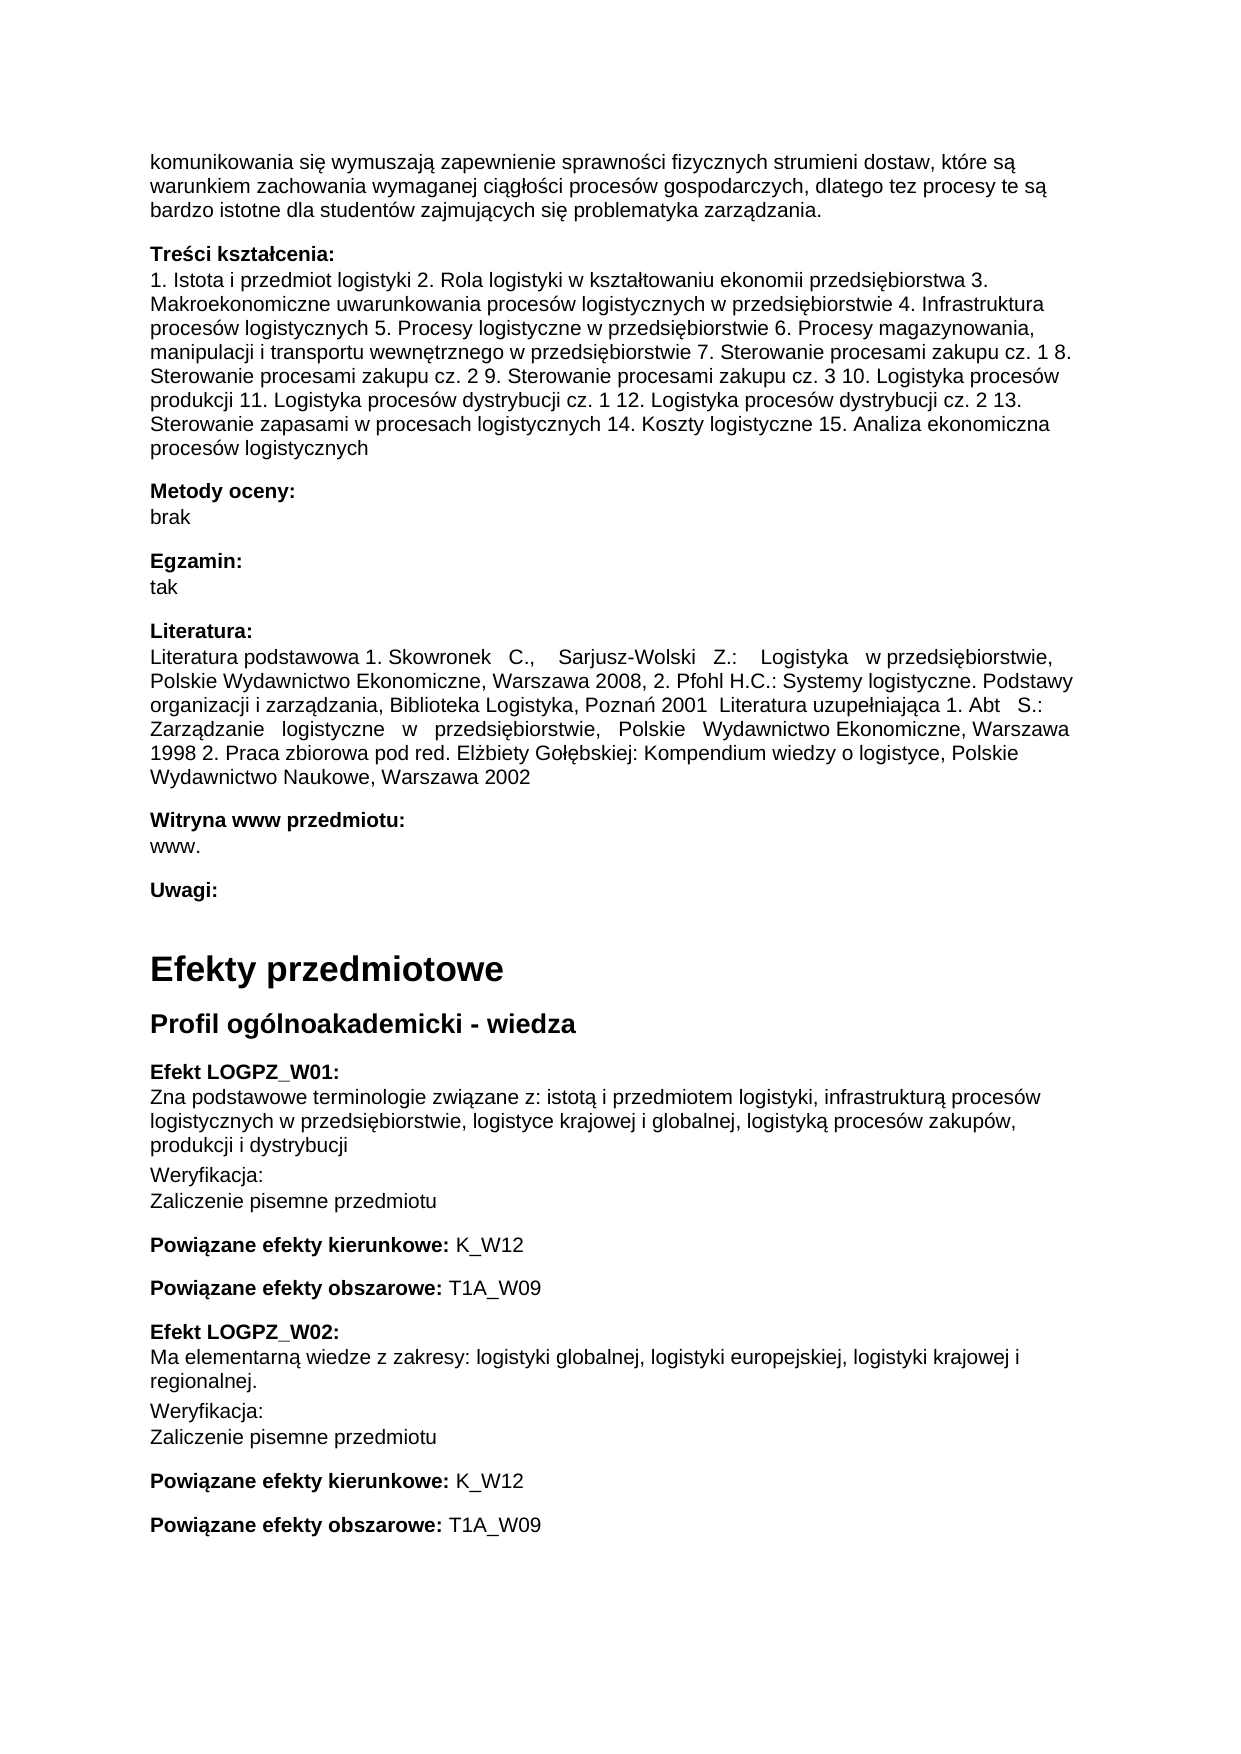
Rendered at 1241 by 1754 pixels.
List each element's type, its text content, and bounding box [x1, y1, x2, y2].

text Witryna www przedmiotu: [150, 808, 1090, 832]
text 1. Istota i przedmiot logistyki 2. Rola logistyki w kształtowaniu ekonomii przedsiębiorstwa 3. Makroekonomiczne uwarunkowania procesów logistycznych w przedsiębiorstwie 4. Infrastruktura procesów logistycznych 5. Procesy logistyczne w przedsiębiorstwie 6. Procesy magazynowania, manipulacji i transportu wewnętrznego w przedsiębiorstwie 7. Sterowanie procesami zakupu cz. 1 8. Sterowanie procesami zakupu cz. 2 9. Sterowanie procesami zakupu cz. 3 10. Logistyka procesów produkcji 11. Logistyka procesów dystrybucji cz. 1 12. Logistyka procesów dystrybucji cz. 2 13. Sterowanie zapasami w procesach logistycznych 14. Koszty logistyczne 15. Analiza ekonomiczna procesów logistycznych [150, 268, 1090, 459]
text Powiązane efekty obszarowe: T1A_W09 [150, 1276, 1090, 1300]
text Powiązane efekty kierunkowe: K_W12 [150, 1232, 1090, 1256]
text Powiązane efekty kierunkowe: K_W12 [150, 1469, 1090, 1493]
text Ma elementarną wiedze z zakresy: logistyki globalnej, logistyki europejskiej, logistyki krajowej i regionalnej. [150, 1345, 1090, 1393]
text Treści kształcenia: [150, 242, 1090, 266]
text brak [150, 505, 1090, 529]
text Literatura: [150, 619, 1090, 643]
text Weryfikacja: [150, 1163, 1090, 1187]
text Metody oceny: [150, 479, 1090, 503]
text tak [150, 575, 1090, 599]
text www. [150, 834, 1090, 858]
subtitle Profil ogólnoakademicki - wiedza [150, 1008, 1090, 1040]
text Weryfikacja: [150, 1399, 1090, 1423]
text Efekt LOGPZ_W01: [150, 1059, 1090, 1083]
text Efekt LOGPZ_W02: [150, 1320, 1090, 1344]
text Egzamin: [150, 549, 1090, 573]
subtitle Efekty przedmiotowe [150, 948, 1090, 989]
text Literatura podstawowa 1. Skowronek C., Sarjusz-Wolski Z.: Logistyka w przedsiębiorstwie, Polskie Wydawnictwo Ekonomiczne, Warszawa 2008, 2. Pfohl H.C.: Systemy logistyczne. Podstawy organizacji i zarządzania, Biblioteka Logistyka, Poznań 2001 Literatura uzupełniająca 1. Abt S.: Zarządzanie logistyczne w przedsiębiorstwie, Polskie Wydawnictwo Ekonomiczne, Warszawa 1998 2. Praca zbiorowa pod red. Elżbiety Gołębskiej: Kompendium wiedzy o logistyce, Polskie Wydawnictwo Naukowe, Warszawa 2002 [150, 645, 1090, 788]
text Uwagi: [150, 878, 1090, 902]
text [150, 150, 1090, 222]
text Powiązane efekty obszarowe: T1A_W09 [150, 1513, 1090, 1537]
text Zaliczenie pisemne przedmiotu [150, 1189, 1090, 1213]
text Zaliczenie pisemne przedmiotu [150, 1425, 1090, 1449]
text Zna podstawowe terminologie związane z: istotą i przedmiotem logistyki, infrastrukturą procesów logistycznych w przedsiębiorstwie, logistyce krajowej i globalnej, logistyką procesów zakupów, produkcji i dystrybucji [150, 1084, 1090, 1156]
